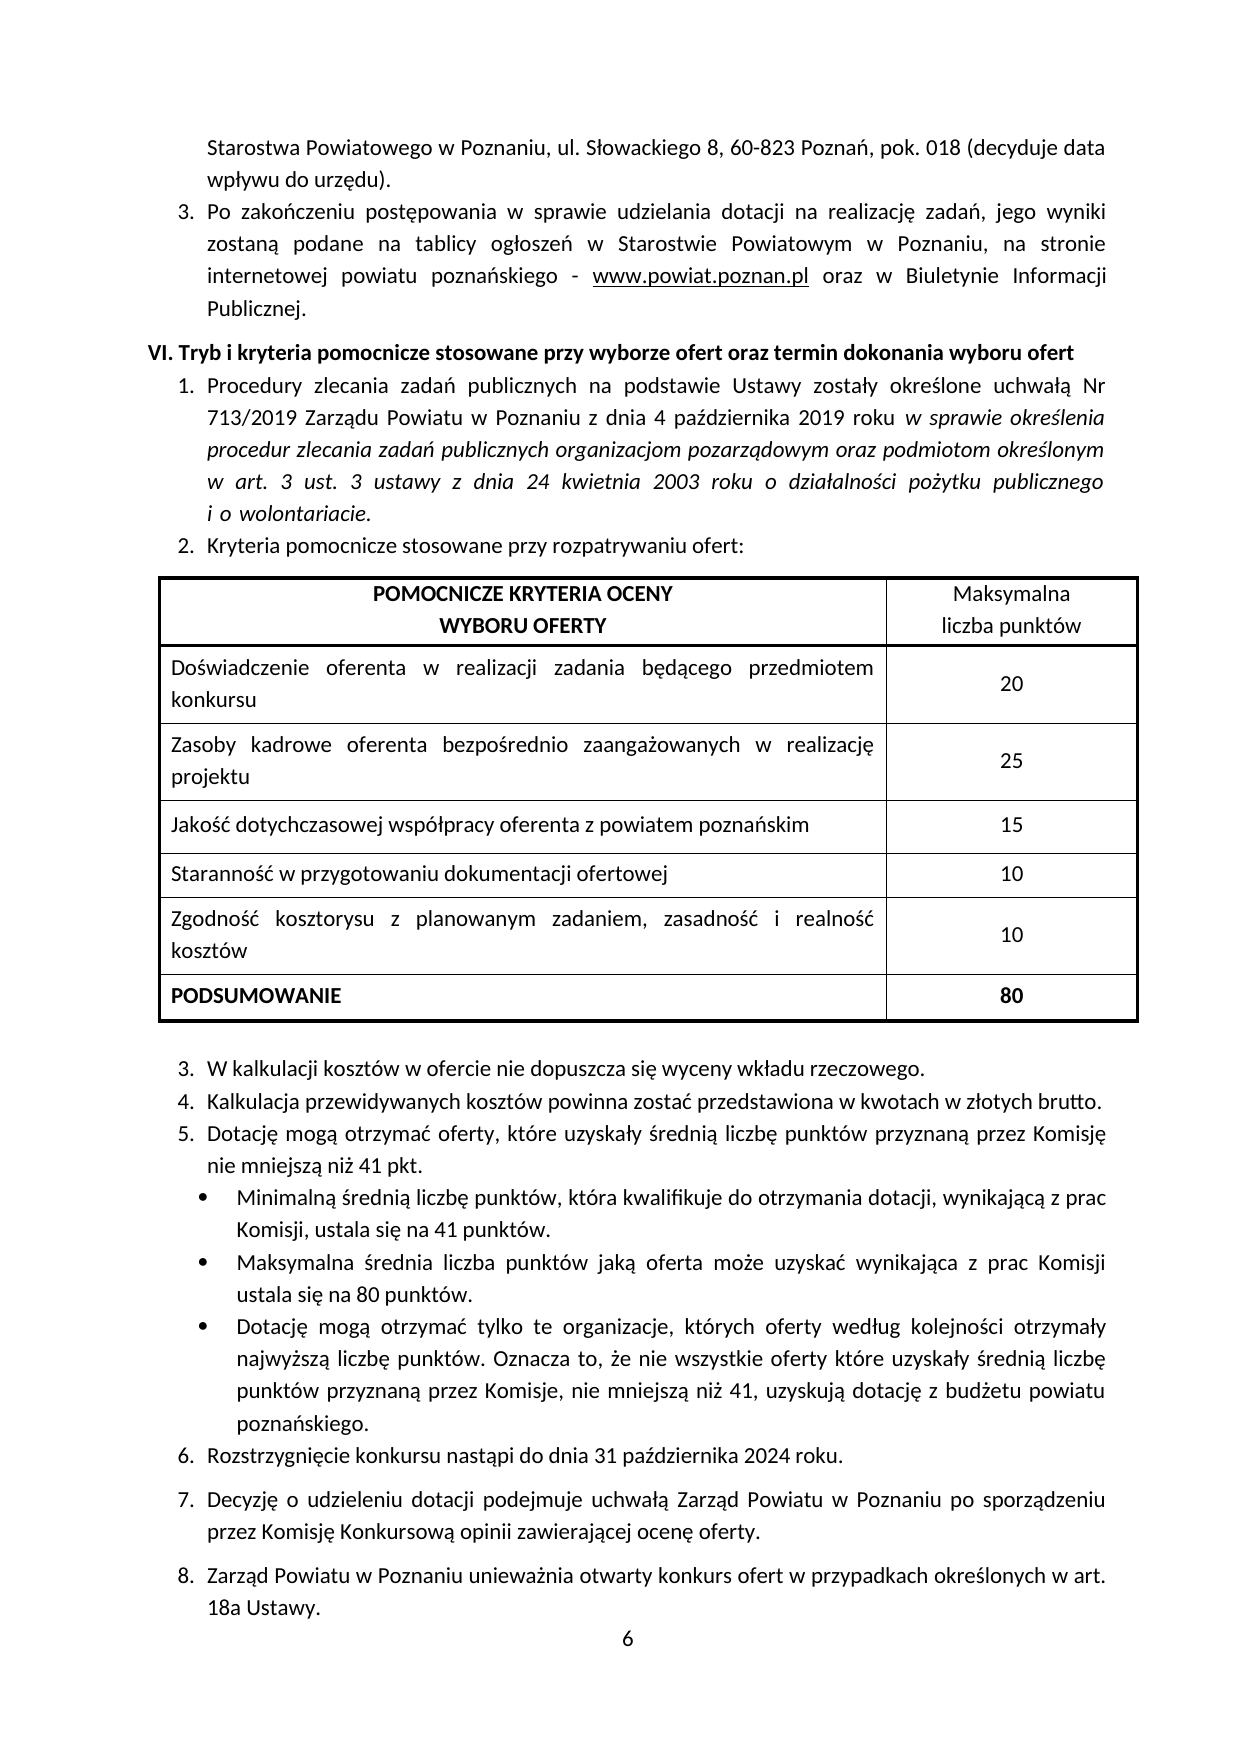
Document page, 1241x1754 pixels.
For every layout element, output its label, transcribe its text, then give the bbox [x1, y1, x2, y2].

table_cell 80 [887, 975, 1136, 1019]
list Decyzję o udzieleniu dotacji podejmuje uchwałą Zarząd Powiatu w Poznaniu po sporządzeniu przez Komisję Konkursową opinii zawierającej ocenę oferty. [177, 1485, 1107, 1545]
text VI. Tryb i kryteria pomocnicze stosowane przy wyborze ofert oraz termin dokonania wyboru ofert [148, 338, 1107, 367]
list Rozstrzygnięcie konkursu nastąpi do dnia 31 października 2024 roku. [177, 1441, 1107, 1469]
list Po zakończeniu postępowania w sprawie udzielania dotacji na realizację zadań, jego wyniki zostaną podane na tablicy ogłoszeń w Starostwie Powiatowym w Poznaniu, na stronie internetowej powiatu poznańskiego - www.powiat.poznan.pl oraz w Biuletynie Informacji Publicznej. [177, 197, 1107, 322]
table_cell 10 [887, 898, 1136, 974]
list W kalkulacji kosztów w ofercie nie dopuszcza się wyceny wkładu rzeczowego. [177, 1054, 1107, 1083]
table_cell 20 [887, 647, 1136, 723]
table_cell Zgodność kosztorysu z planowanym zadaniem, zasadność i realność kosztów [161, 898, 886, 974]
table_header Maksymalna liczba punktów [887, 580, 1136, 643]
table_cell 25 [887, 724, 1136, 800]
table_cell Zasoby kadrowe oferenta bezpośrednio zaangażowanych w realizację projektu [161, 724, 886, 800]
list Procedury zlecania zadań publicznych na podstawie Ustawy zostały określone uchwałą Nr 713/2019 Zarządu Powiatu w Poznaniu z dnia 4 października 2019 roku w sprawie określenia procedur zlecania zadań publicznych organizacjom pozarządowym oraz podmiotom określonym w art. 3 ust. 3 ustawy z dnia 24 kwietnia 2003 roku o działalności pożytku publicznego i o wolontariacie. [177, 371, 1107, 527]
table_header POMOCNICZE KRYTERIA OCENY WYBORU OFERTY [161, 580, 886, 643]
list Dotację mogą otrzymać tylko te organizacje, których oferty według kolejności otrzymały najwyższą liczbę punktów. Oznacza to, że nie wszystkie oferty które uzyskały średnią liczbę punktów przyznaną przez Komisje, nie mniejszą niż 41, uzyskują dotację z budżetu powiatu poznańskiego. [199, 1312, 1107, 1437]
list Zarząd Powiatu w Poznaniu unieważnia otwarty konkurs ofert w przypadkach określonych w art. 18a Ustawy. [177, 1561, 1107, 1621]
list Minimalną średnią liczbę punktów, która kwalifikuje do otrzymania dotacji, wynikającą z prac Komisji, ustala się na 41 punktów. [199, 1183, 1107, 1243]
table_cell 15 [887, 801, 1136, 852]
list Maksymalna średnia liczba punktów jaką oferta może uzyskać wynikająca z prac Komisji ustala się na 80 punktów. [199, 1248, 1107, 1308]
list Kryteria pomocnicze stosowane przy rozpatrywaniu ofert: [177, 532, 1107, 560]
table_cell Jakość dotychczasowej współpracy oferenta z powiatem poznańskim [161, 801, 886, 852]
list Dotację mogą otrzymać oferty, które uzyskały średnią liczbę punktów przyznaną przez Komisję nie mniejszą niż 41 pkt. [177, 1119, 1107, 1179]
table_cell PODSUMOWANIE [161, 975, 886, 1019]
table_cell Staranność w przygotowaniu dokumentacji ofertowej [161, 854, 886, 897]
table_cell 10 [887, 854, 1136, 897]
table_cell Doświadczenie oferenta w realizacji zadania będącego przedmiotem konkursu [161, 647, 886, 723]
list Kalkulacja przewidywanych kosztów powinna zostać przedstawiona w kwotach w złotych brutto. [177, 1087, 1107, 1115]
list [177, 133, 1107, 193]
